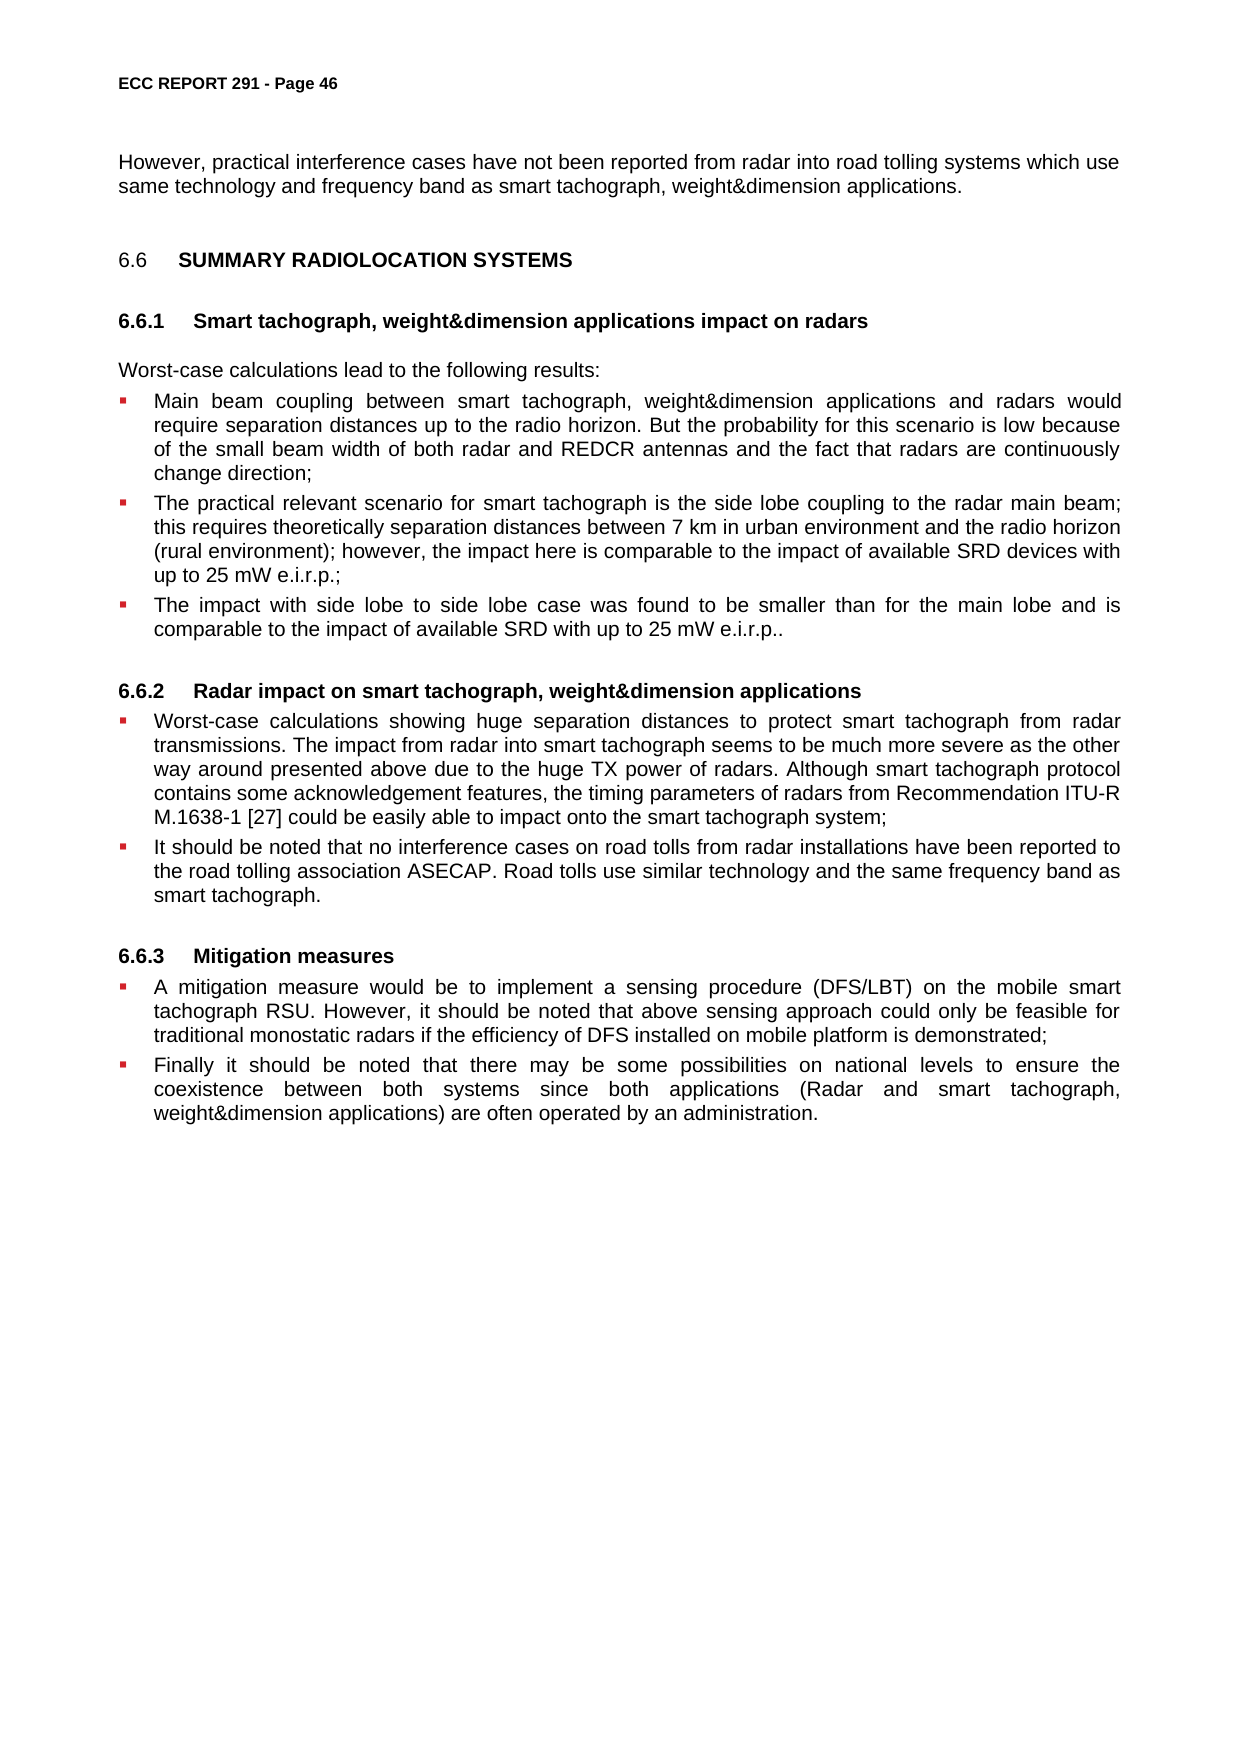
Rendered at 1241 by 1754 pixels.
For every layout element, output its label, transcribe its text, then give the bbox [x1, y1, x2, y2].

subtitle Summary Radiolocation systems [118, 248, 1122, 272]
text The practical relevant scenario for smart tachograph is the side lobe coupling to the radar main beam; this requires theoretically separation distances between 7 km in urban environment and the radio horizon (rural environment); however, the impact here is comparable to the impact of available SRD devices with up to 25 mW e.i.r.p.; [118, 491, 1122, 587]
text Main beam coupling between smart tachograph, weight&dimension applications and radars would require separation distances up to the radio horizon. But the probability for this scenario is low because of the small beam width of both radar and REDCR antennas and the fact that radars are continuously change direction; [118, 388, 1122, 484]
text It should be noted that no interference cases on road tolls from radar installations have been reported to the road tolling association ASECAP. Road tolls use similar technology and the same frequency band as smart tachograph. [118, 835, 1122, 907]
text Worst-case calculations showing huge separation distances to protect smart tachograph from radar transmissions. The impact from radar into smart tachograph seems to be much more severe as the other way around presented above due to the huge TX power of radars. Although smart tachograph protocol contains some acknowledgement features, the timing parameters of radars from Recommendation ITU-R M.1638-1 [27] could be easily able to impact onto the smart tachograph system; [118, 709, 1122, 828]
text A mitigation measure would be to implement a sensing procedure (DFS/LBT) on the mobile smart tachograph RSU. However, it should be noted that above sensing approach could only be feasible for traditional monostatic radars if the efficiency of DFS installed on mobile platform is demonstrated; [118, 974, 1122, 1046]
subtitle Smart tachograph, weight&dimension applications impact on radars [118, 309, 1122, 333]
text Worst-case calculations lead to the following results: [118, 358, 1122, 382]
text However, practical interference cases have not been reported from radar into road tolling systems which use same technology and frequency band as smart tachograph, weight&dimension applications. [118, 150, 1122, 198]
subtitle Mitigation measures [118, 944, 1122, 968]
text Finally it should be noted that there may be some possibilities on national levels to ensure the coexistence between both systems since both applications (Radar and smart tachograph, weight&dimension applications) are often operated by an administration. [118, 1053, 1122, 1125]
subtitle Radar impact on smart tachograph, weight&dimension applications [118, 678, 1122, 702]
text The impact with side lobe to side lobe case was found to be smaller than for the main lobe and is comparable to the impact of available SRD with up to 25 mW e.i.r.p.. [118, 593, 1122, 641]
